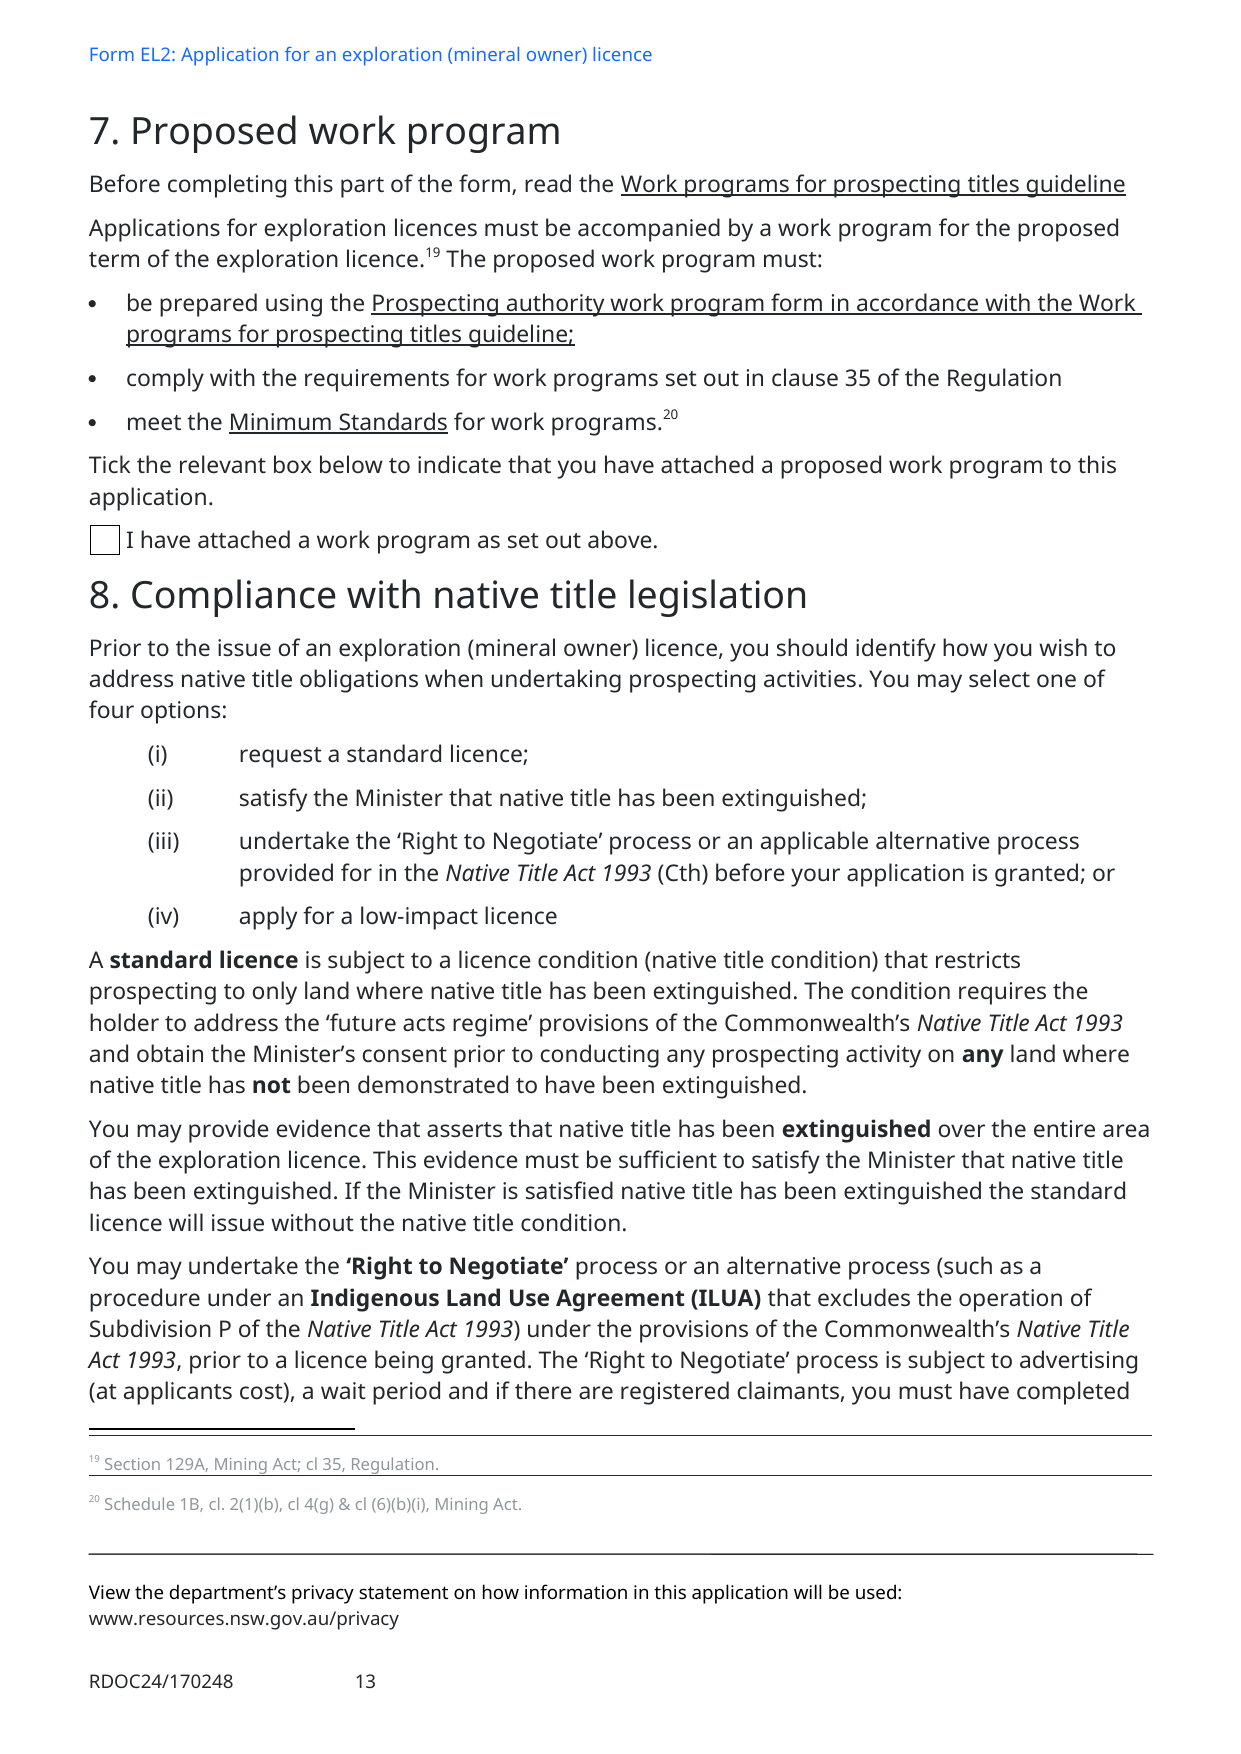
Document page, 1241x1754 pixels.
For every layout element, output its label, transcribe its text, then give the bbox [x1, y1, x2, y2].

subtitle Compliance with native title legislation [89, 568, 1152, 619]
list comply with the requirements for work programs set out in clause 35 of the Regulation [89, 362, 1152, 393]
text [89, 1250, 1152, 1406]
text (iii) undertake the ‘Right to Negotiate’ process or an applicable alternative process provided for in the Native Title Act 1993 (Cth) before your application is granted; or [148, 825, 1152, 888]
list meet the Minimum Standards for work programs. [89, 405, 1152, 437]
text (iv) apply for a low-impact licence [148, 900, 1152, 931]
subtitle Proposed work program [89, 104, 1152, 155]
text Tick the relevant box below to indicate that you have attached a proposed work program to this application. [89, 449, 1152, 512]
text Applications for exploration licences must be accompanied by a work program for the proposed term of the exploration licence. The proposed work program must: [89, 212, 1152, 274]
text I have attached a work program as set out above. [89, 524, 1152, 555]
text Prior to the issue of an exploration (mineral owner) licence, you should identify how you wish to address native title obligations when undertaking prospecting activities. You may select one of four options: [89, 631, 1152, 725]
text A standard licence is subject to a licence condition (native title condition) that restricts prospecting to only land where native title has been extinguished. The condition requires the holder to address the ‘future acts regime’ provisions of the Commonwealth’s Native Title Act 1993 and obtain the Minister’s consent prior to conducting any prospecting activity on any land where native title has not been demonstrated to have been extinguished. [89, 944, 1152, 1100]
text (ii) satisfy the Minister that native title has been extinguished; [148, 781, 1152, 813]
text (i) request a standard licence; [148, 738, 1152, 769]
list be prepared using the Prospecting authority work program form in accordance with the Work programs for prospecting titles guideline; [89, 287, 1152, 349]
text You may provide evidence that asserts that native title has been extinguished over the entire area of the exploration licence. This evidence must be sufficient to satisfy the Minister that native title has been extinguished. If the Minister is satisfied native title has been extinguished the standard licence will issue without the native title condition. [89, 1113, 1152, 1238]
text Before completing this part of the form, read the Work programs for prospecting titles guideline [89, 168, 1152, 199]
